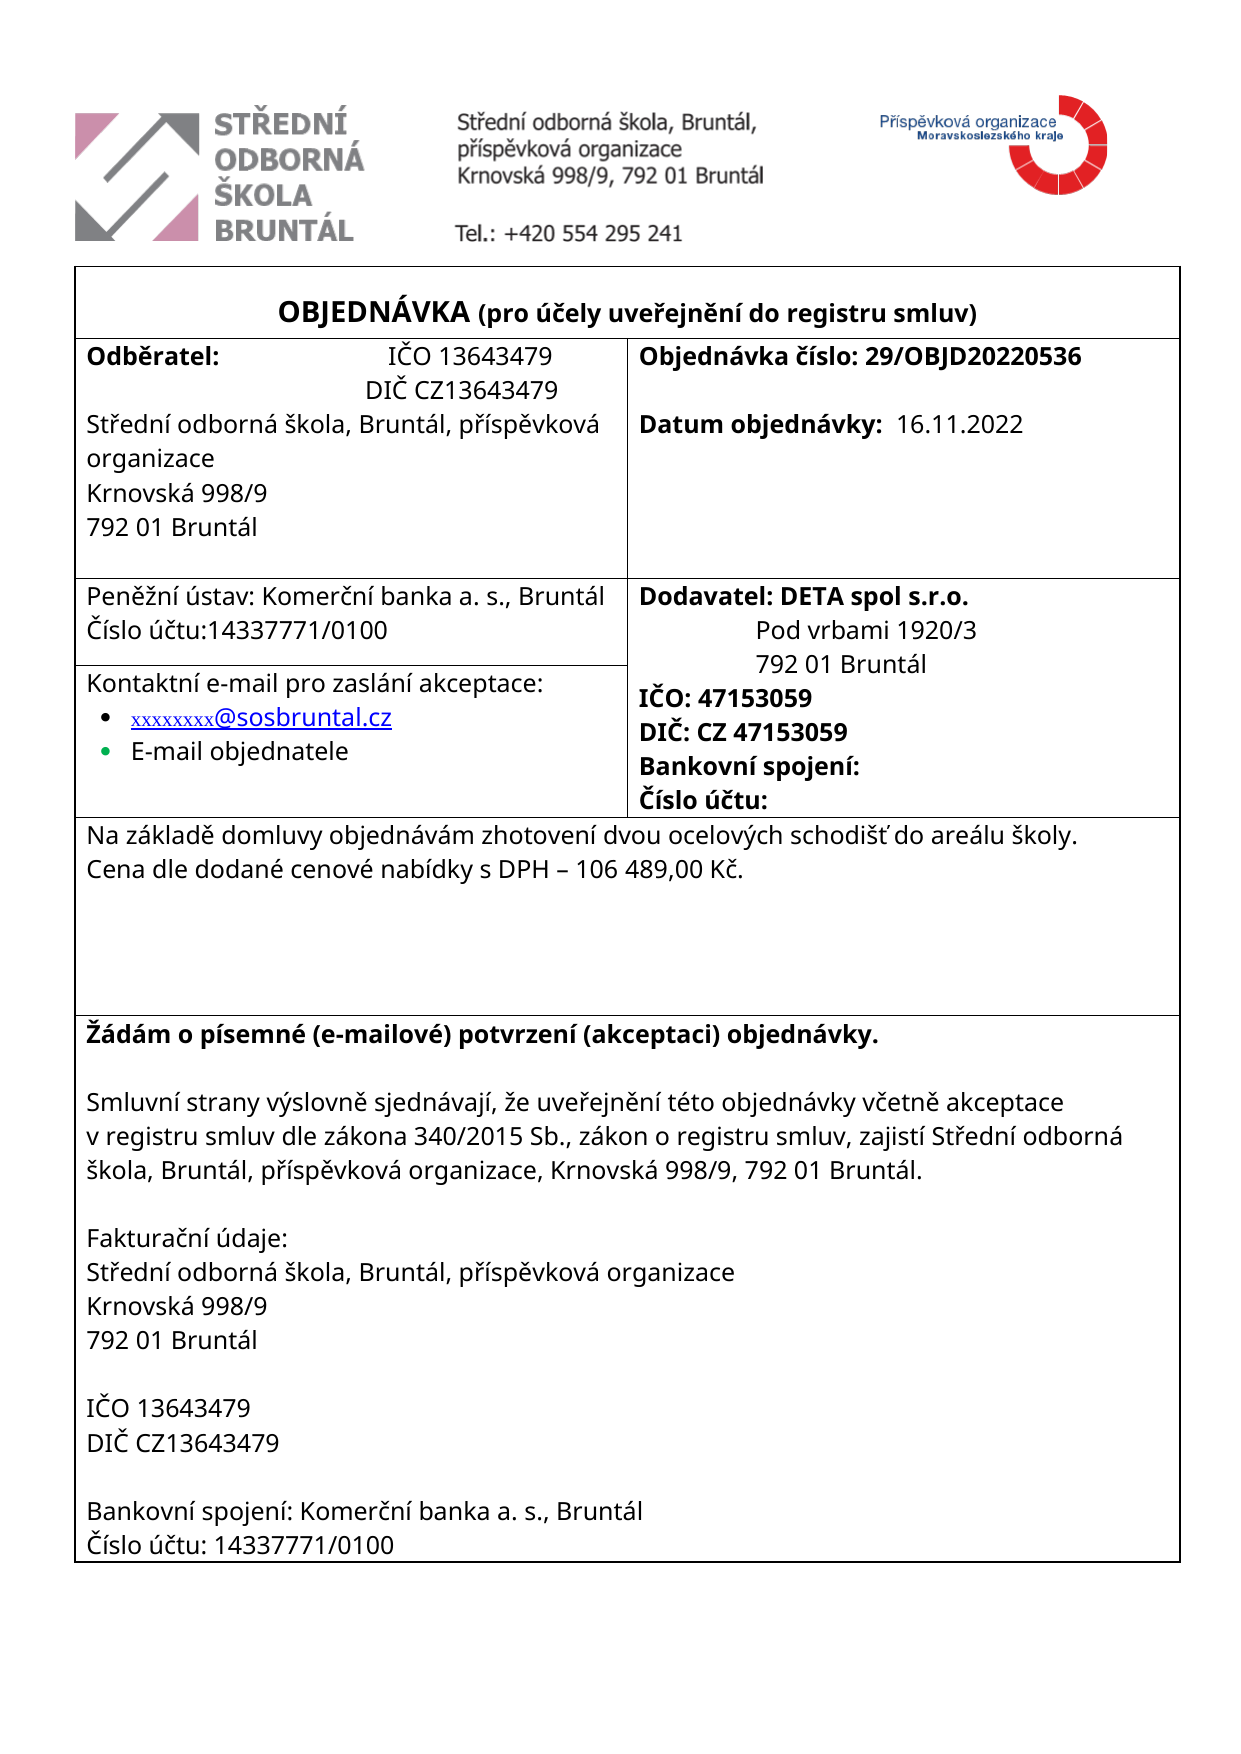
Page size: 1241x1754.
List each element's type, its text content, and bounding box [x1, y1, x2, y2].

table_cell Peněžní ústav: Komerční banka a. s., Bruntál Číslo účtu:14337771/0100 [76, 579, 627, 665]
table_cell Dodavatel: DETA spol s.r.o. Pod vrbami 1920/3 792 01 Bruntál IČO: 47153059 DIČ: CZ 47153059 Bankovní spojení: Číslo účtu: [628, 579, 1179, 817]
picture [75, 95, 1108, 242]
table_cell Objednávka číslo: 29/OBJD20220536 Datum objednávky: 16.11.2022 [628, 339, 1179, 577]
table_cell Na základě domluvy objednávám zhotovení dvou ocelových schodišť do areálu školy. Cena dle dodané cenové nabídky s DPH – 106 489,00 Kč. [76, 818, 1179, 1015]
table_cell Odběratel: IČO 13643479 DIČ CZ13643479 Střední odborná škola, Bruntál, příspěvková organizace Krnovská 998/9 792 01 Bruntál [76, 339, 627, 577]
table_header OBJEDNÁVKA (pro účely uveřejnění do registru smluv) [76, 267, 1179, 338]
table_cell Žádám o písemné (e-mailové) potvrzení (akceptaci) objednávky. Smluvní strany výslovně sjednávají, že uveřejnění této objednávky včetně akceptace v registru smluv dle zákona 340/2015 Sb., zákon o registru smluv, zajistí Střední odborná škola, Bruntál, příspěvková organizace, Krnovská 998/9, 792 01 Bruntál. Fakturační údaje: Střední odborná škola, Bruntál, příspěvková organizace Krnovská 998/9 792 01 Bruntál IČO 13643479 DIČ CZ13643479 Bankovní spojení: Komerční banka a. s., Bruntál Číslo účtu: 14337771/0100 [76, 1016, 1179, 1561]
table_cell Kontaktní e-mail pro zaslání akceptace: xxxxxxxx@sosbruntal.cz E-mail objednatele [76, 666, 627, 817]
